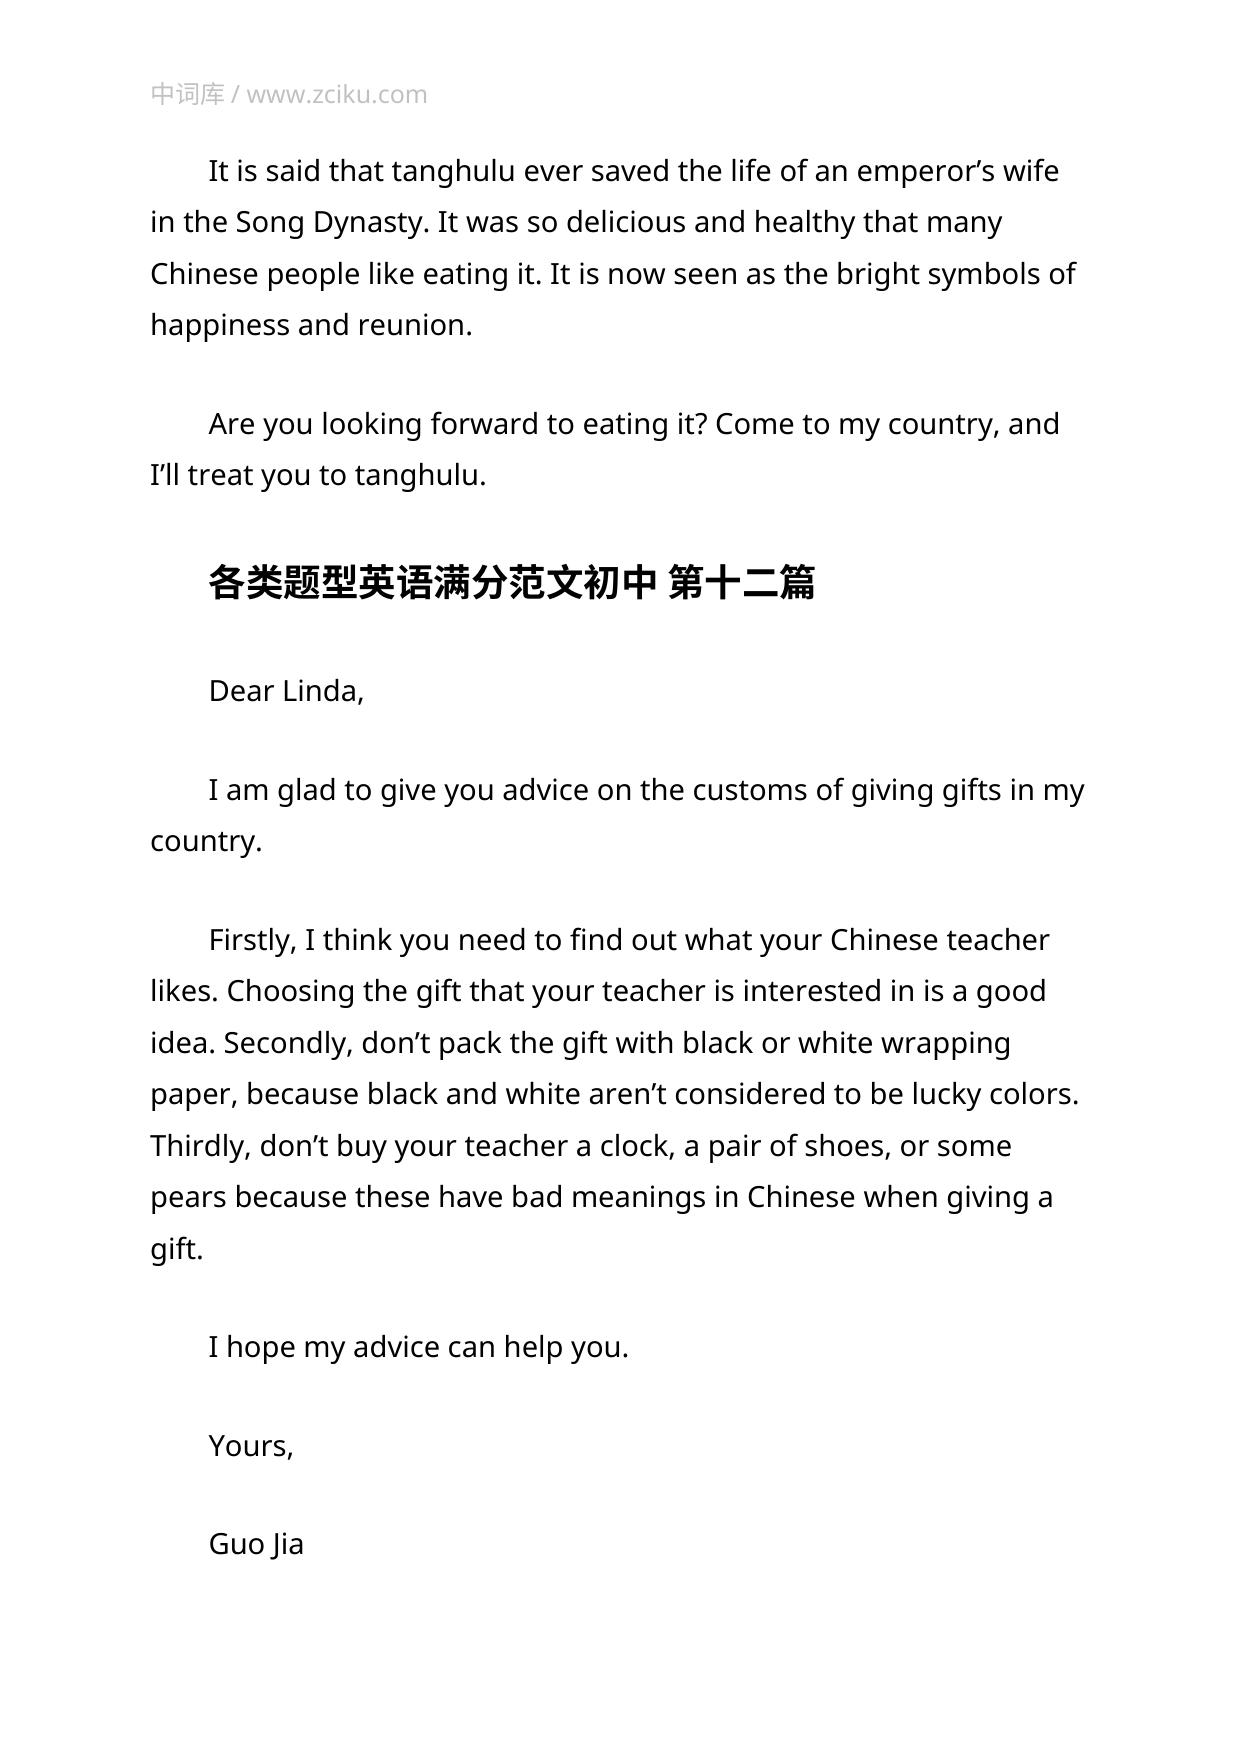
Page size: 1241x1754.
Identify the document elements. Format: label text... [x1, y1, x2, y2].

text It is said that tanghulu ever saved the life of an emperor’s wife in the Song Dynasty. It was so delicious and healthy that many Chinese people like eating it. It is now seen as the bright symbols of happiness and reunion. [150, 150, 1090, 344]
text I hope my advice can help you. [150, 1327, 1090, 1366]
text Yours, [150, 1425, 1090, 1465]
text Guo Jia [150, 1524, 1090, 1563]
text Firstly, I think you need to find out what your Chinese teacher likes. Choosing the gift that your teacher is interested in is a good idea. Secondly, don’t pack the gift with black or white wrapping paper, because black and white aren’t considered to be lucky colors. Thirdly, don’t buy your teacher a clock, a pair of shoes, or some pears because these have bad meanings in Chinese when giving a gift. [150, 919, 1090, 1268]
text I am glad to give you advice on the customs of giving gifts in my country. [150, 769, 1090, 860]
text Dear Linda, [150, 671, 1090, 710]
text Are you looking forward to eating it? Come to my country, and I’ll treat you to tanghulu. [150, 403, 1090, 494]
text 各类题型英语满分范文初中 第十二篇 [150, 553, 1090, 607]
